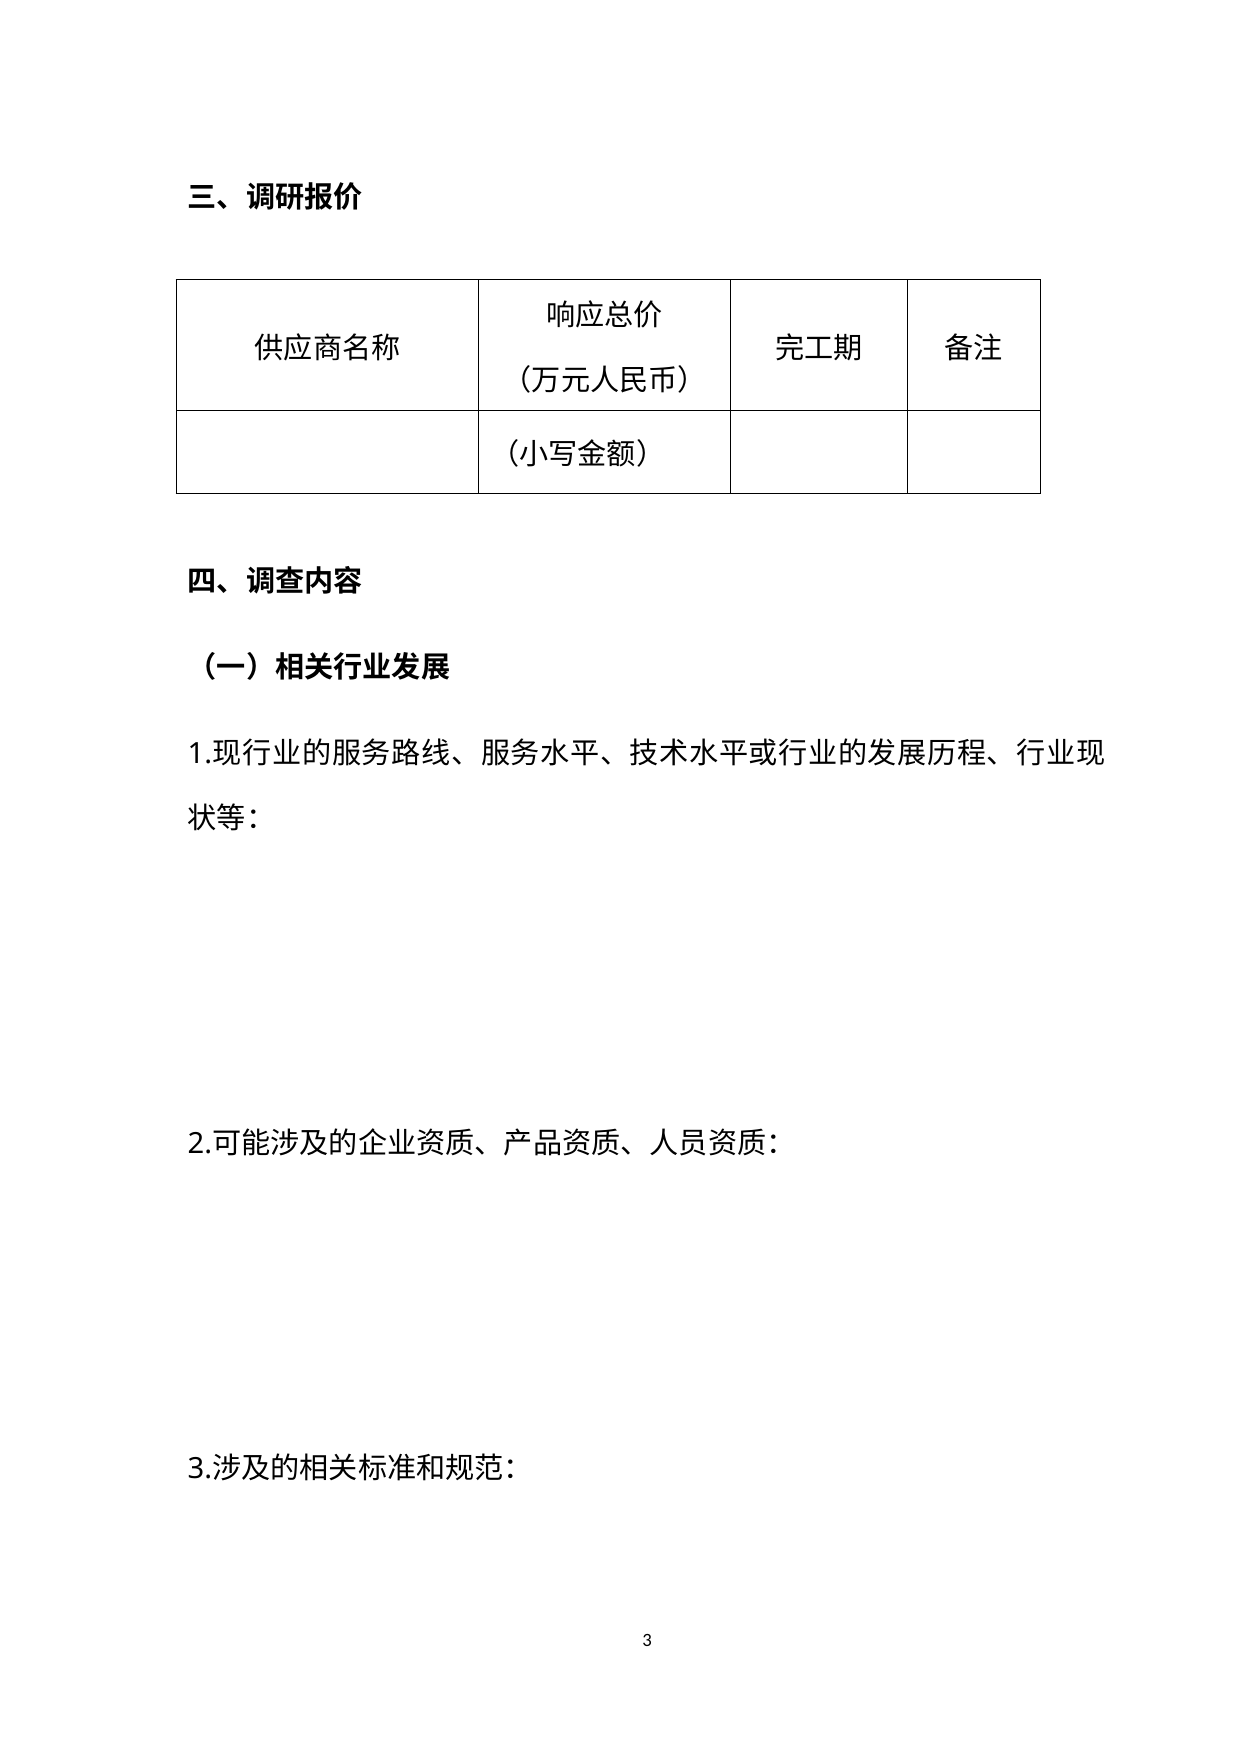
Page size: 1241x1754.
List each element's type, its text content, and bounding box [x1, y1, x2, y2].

text 3.涉及的相关标准和规范： [187, 1433, 1106, 1498]
table_cell （小写金额） [479, 411, 730, 493]
table_header 供应商名称 [177, 280, 478, 410]
text （一）相关行业发展 [187, 632, 1106, 697]
table_header 完工期 [731, 280, 907, 410]
table_header 备注 [908, 280, 1040, 410]
text 2.可能涉及的企业资质、产品资质、人员资质： [187, 1108, 1106, 1173]
table_header 响应总价 （万元人民币） [479, 280, 730, 410]
table_cell [731, 411, 907, 493]
text 1.现行业的服务路线、服务水平、技术水平或行业的发展历程、行业现状等： [187, 718, 1106, 848]
subtitle 三、调研报价 [187, 162, 1106, 227]
table_cell [908, 411, 1040, 493]
table_cell [177, 411, 478, 493]
text 四、调查内容 [187, 546, 1106, 611]
